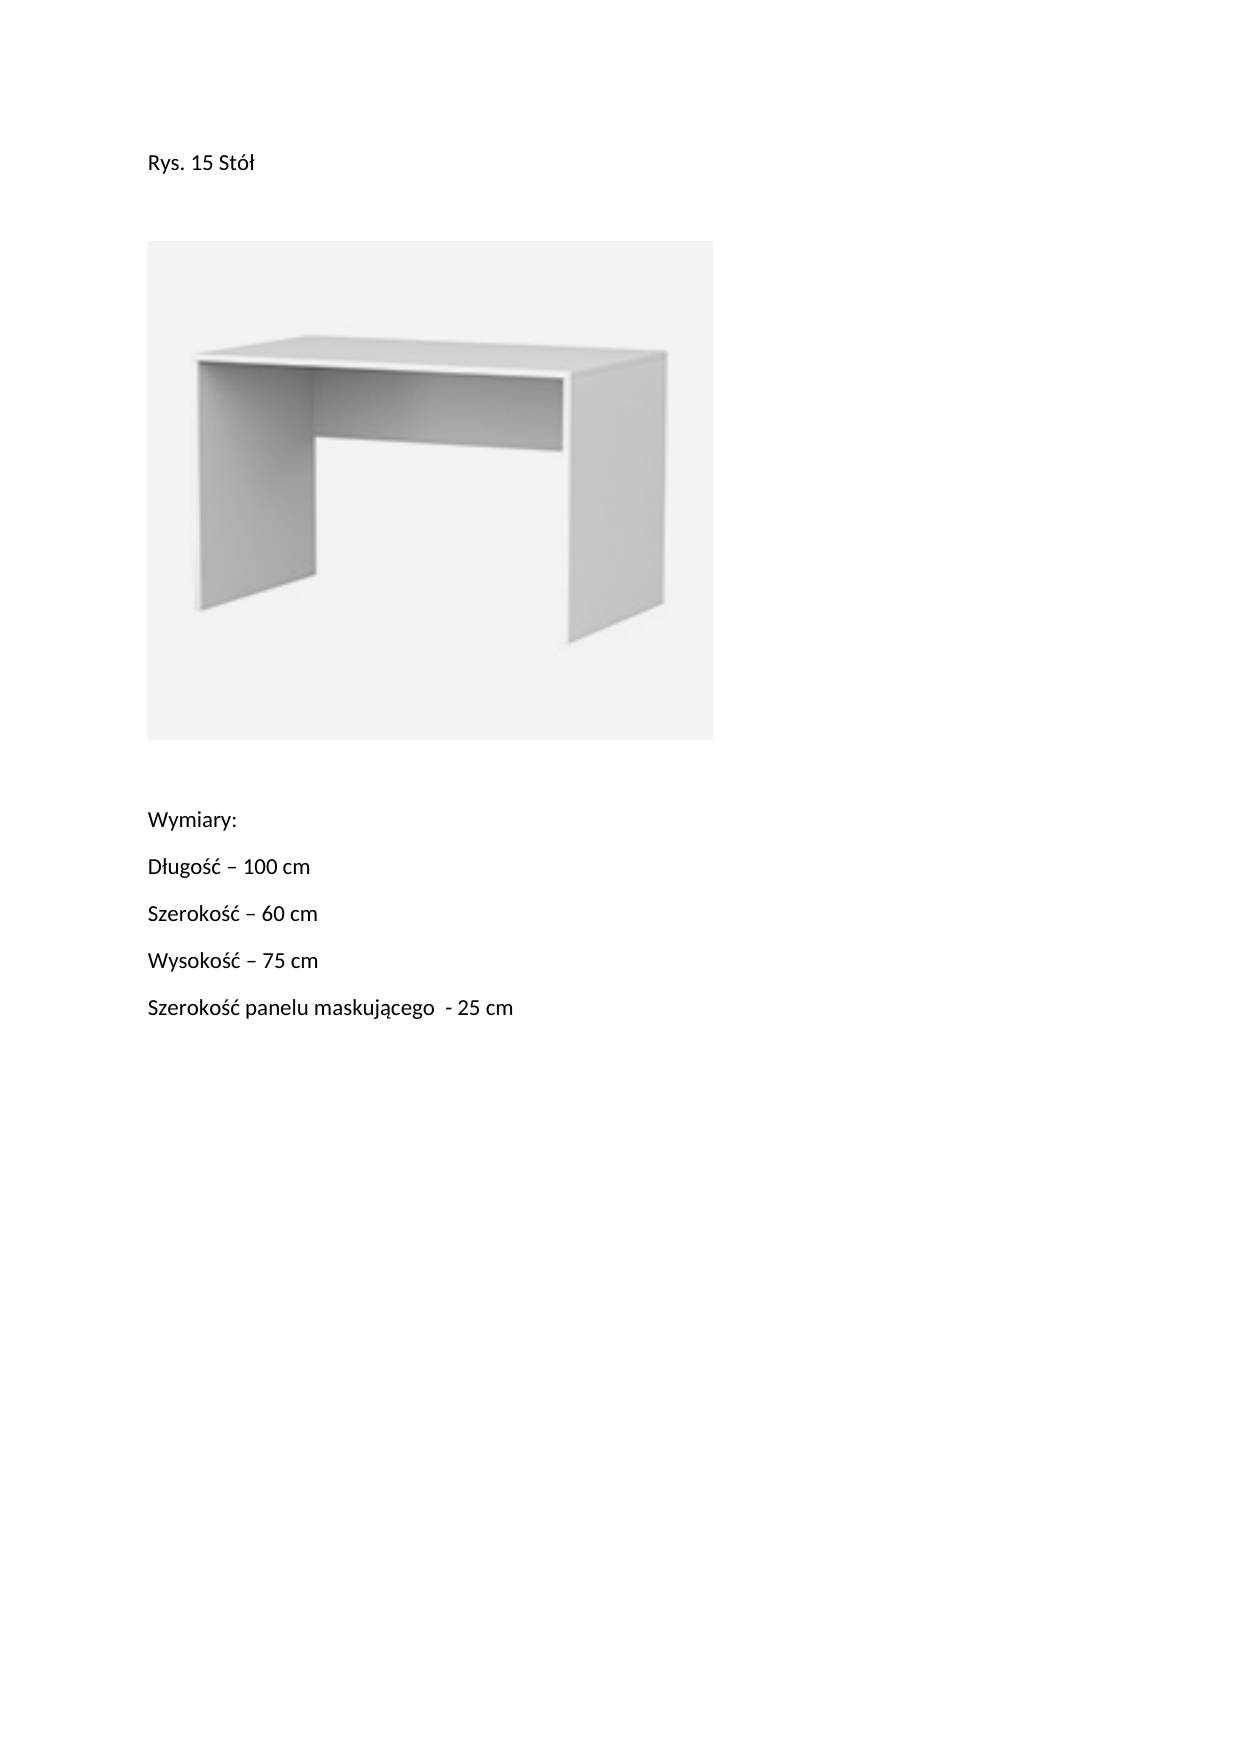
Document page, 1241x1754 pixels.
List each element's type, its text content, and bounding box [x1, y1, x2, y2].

picture [147, 241, 714, 740]
text Szerokość – 60 cm [148, 899, 1093, 927]
text Rys. 15 Stół [148, 148, 1093, 176]
text Wymiary: [148, 806, 1093, 833]
text Szerokość panelu maskującego - 25 cm [148, 993, 1093, 1021]
text Długość – 100 cm [148, 852, 1093, 880]
text Wysokość – 75 cm [148, 946, 1093, 974]
